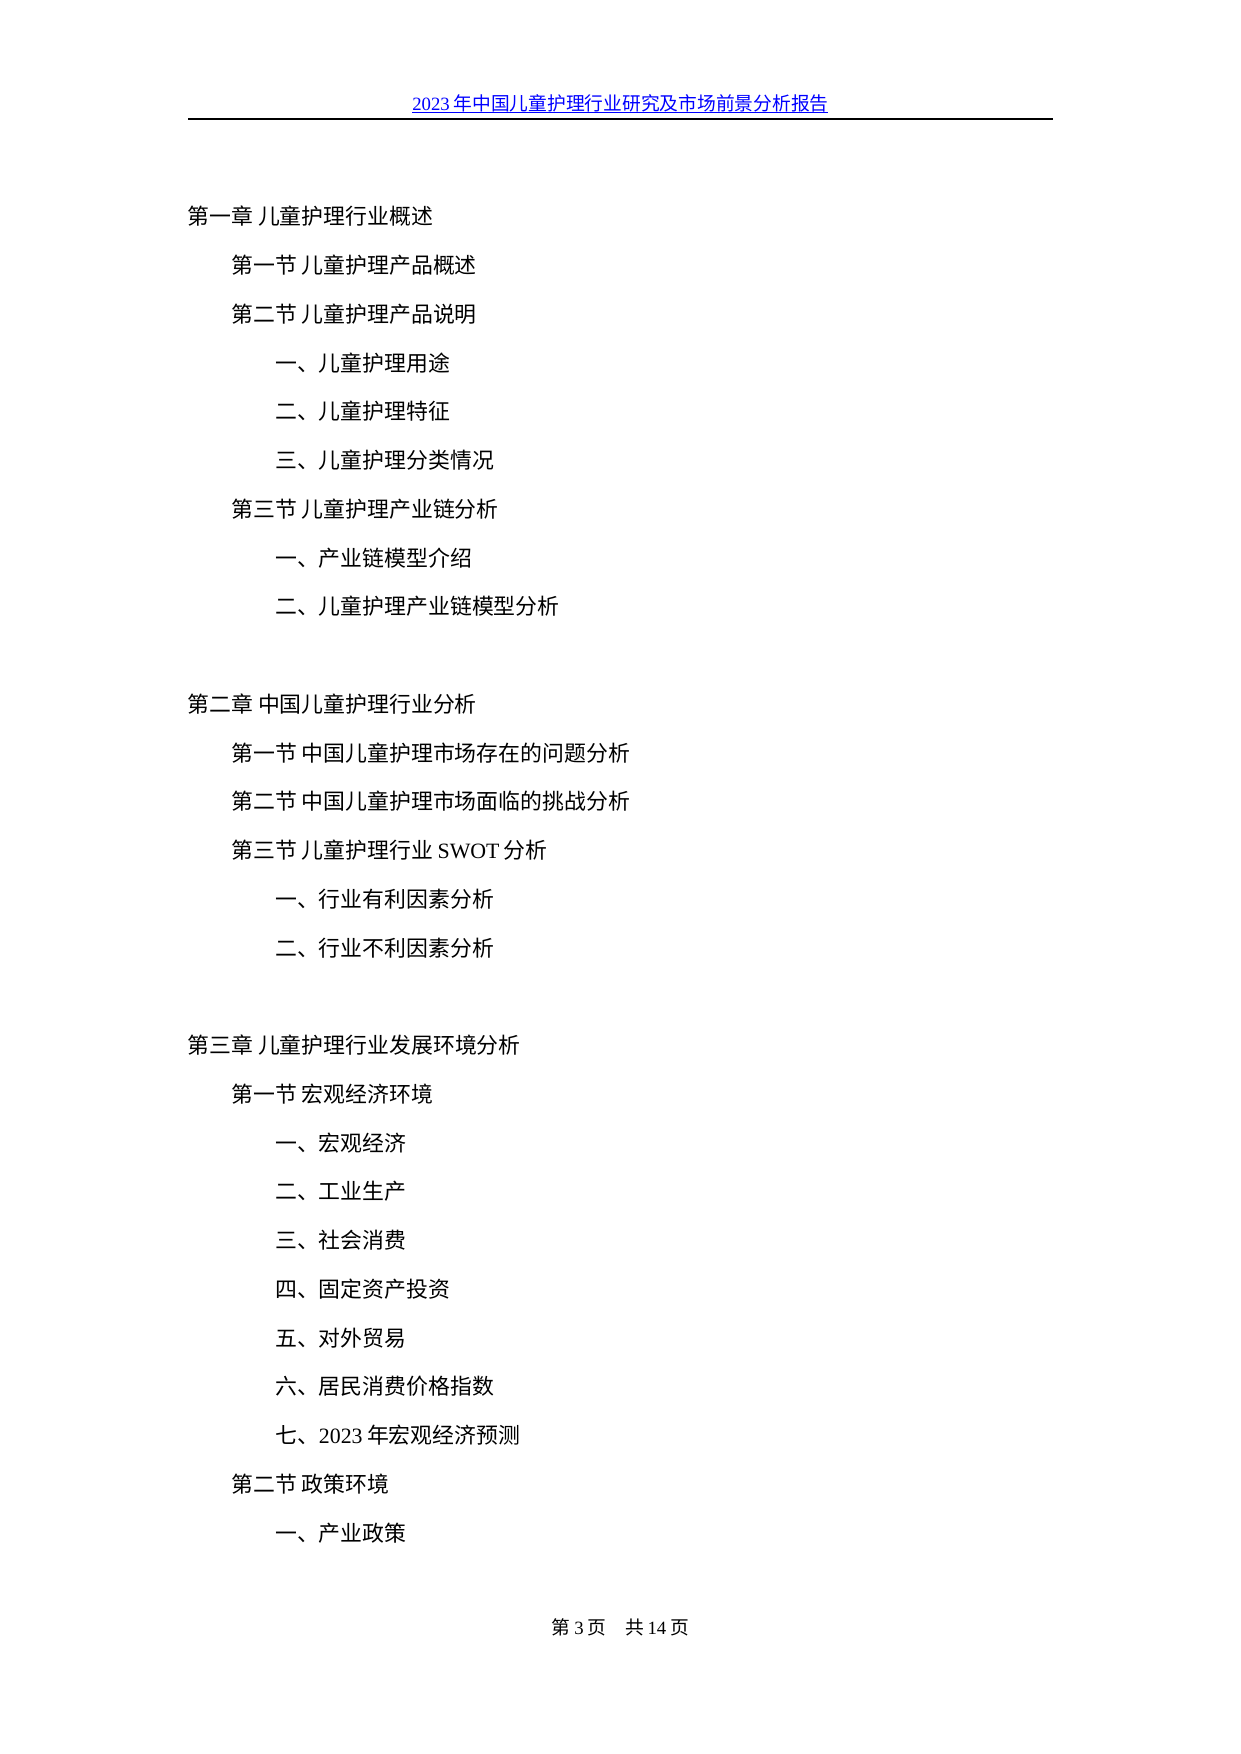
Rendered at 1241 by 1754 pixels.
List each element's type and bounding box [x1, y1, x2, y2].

text [187, 150, 1053, 1548]
